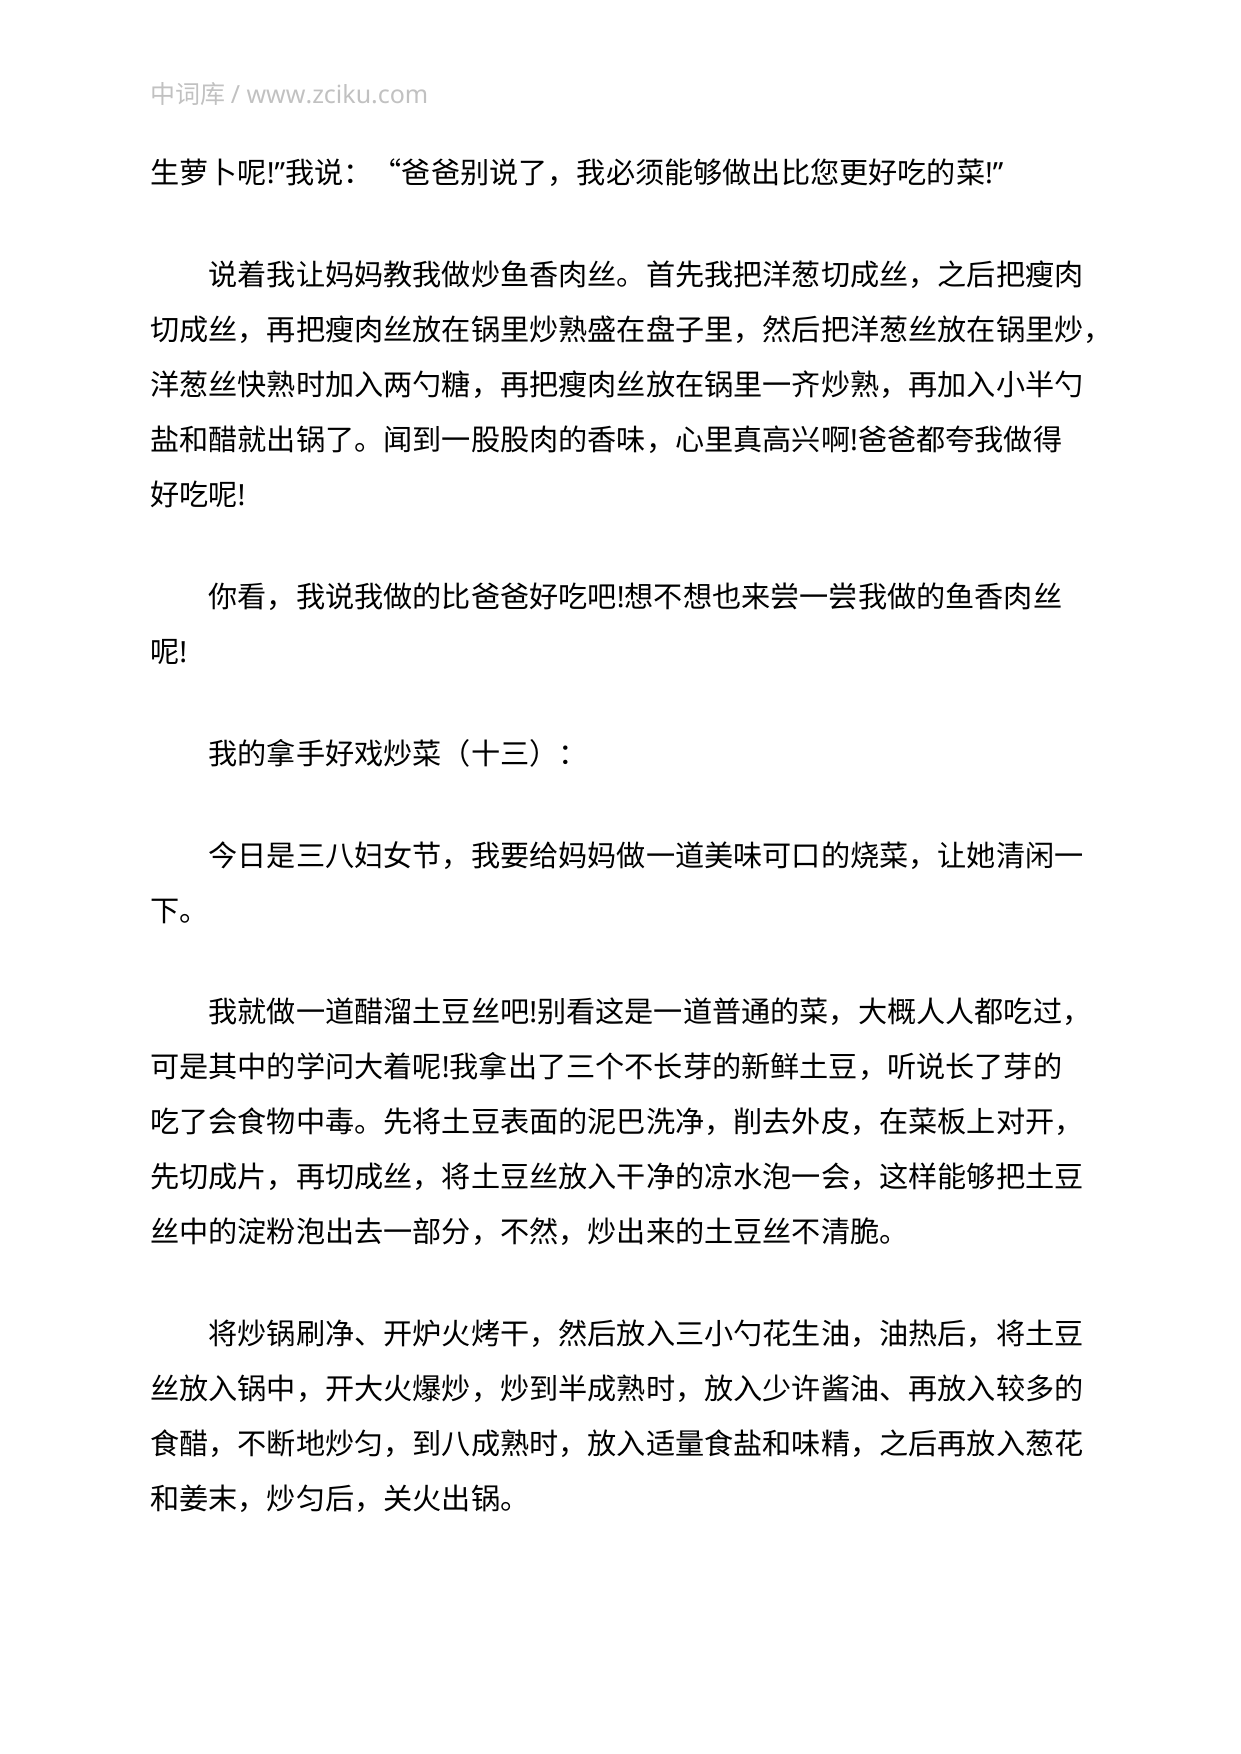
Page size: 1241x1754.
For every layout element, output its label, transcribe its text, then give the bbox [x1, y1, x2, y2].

text 你看，我说我做的比爸爸好吃吧!想不想也来尝一尝我做的鱼香肉丝呢! [150, 574, 1090, 671]
text 今日是三八妇女节，我要给妈妈做一道美味可口的烧菜，让她清闲一下。 [150, 832, 1090, 929]
text 将炒锅刷净、开炉火烤干，然后放入三小勺花生油，油热后，将土豆丝放入锅中，开大火爆炒，炒到半成熟时，放入少许酱油、再放入较多的食醋，不断地炒匀，到八成熟时，放入适量食盐和味精，之后再放入葱花和姜末，炒匀后，关火出锅。 [150, 1311, 1090, 1518]
text 我的拿手好戏炒菜（十三）： [150, 731, 1090, 773]
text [150, 150, 1090, 192]
text 说着我让妈妈教我做炒鱼香肉丝。首先我把洋葱切成丝，之后把瘦肉切成丝，再把瘦肉丝放在锅里炒熟盛在盘子里，然后把洋葱丝放在锅里炒，洋葱丝快熟时加入两勺糖，再把瘦肉丝放在锅里一齐炒熟，再加入小半勺盐和醋就出锅了。闻到一股股肉的香味，心里真高兴啊!爸爸都夸我做得好吃呢! [150, 252, 1090, 514]
text 我就做一道醋溜土豆丝吧!别看这是一道普通的菜，大概人人都吃过，可是其中的学问大着呢!我拿出了三个不长芽的新鲜土豆，听说长了芽的吃了会食物中毒。先将土豆表面的泥巴洗净，削去外皮，在菜板上对开，先切成片，再切成丝，将土豆丝放入干净的凉水泡一会，这样能够把土豆丝中的淀粉泡出去一部分，不然，炒出来的土豆丝不清脆。 [150, 989, 1090, 1251]
